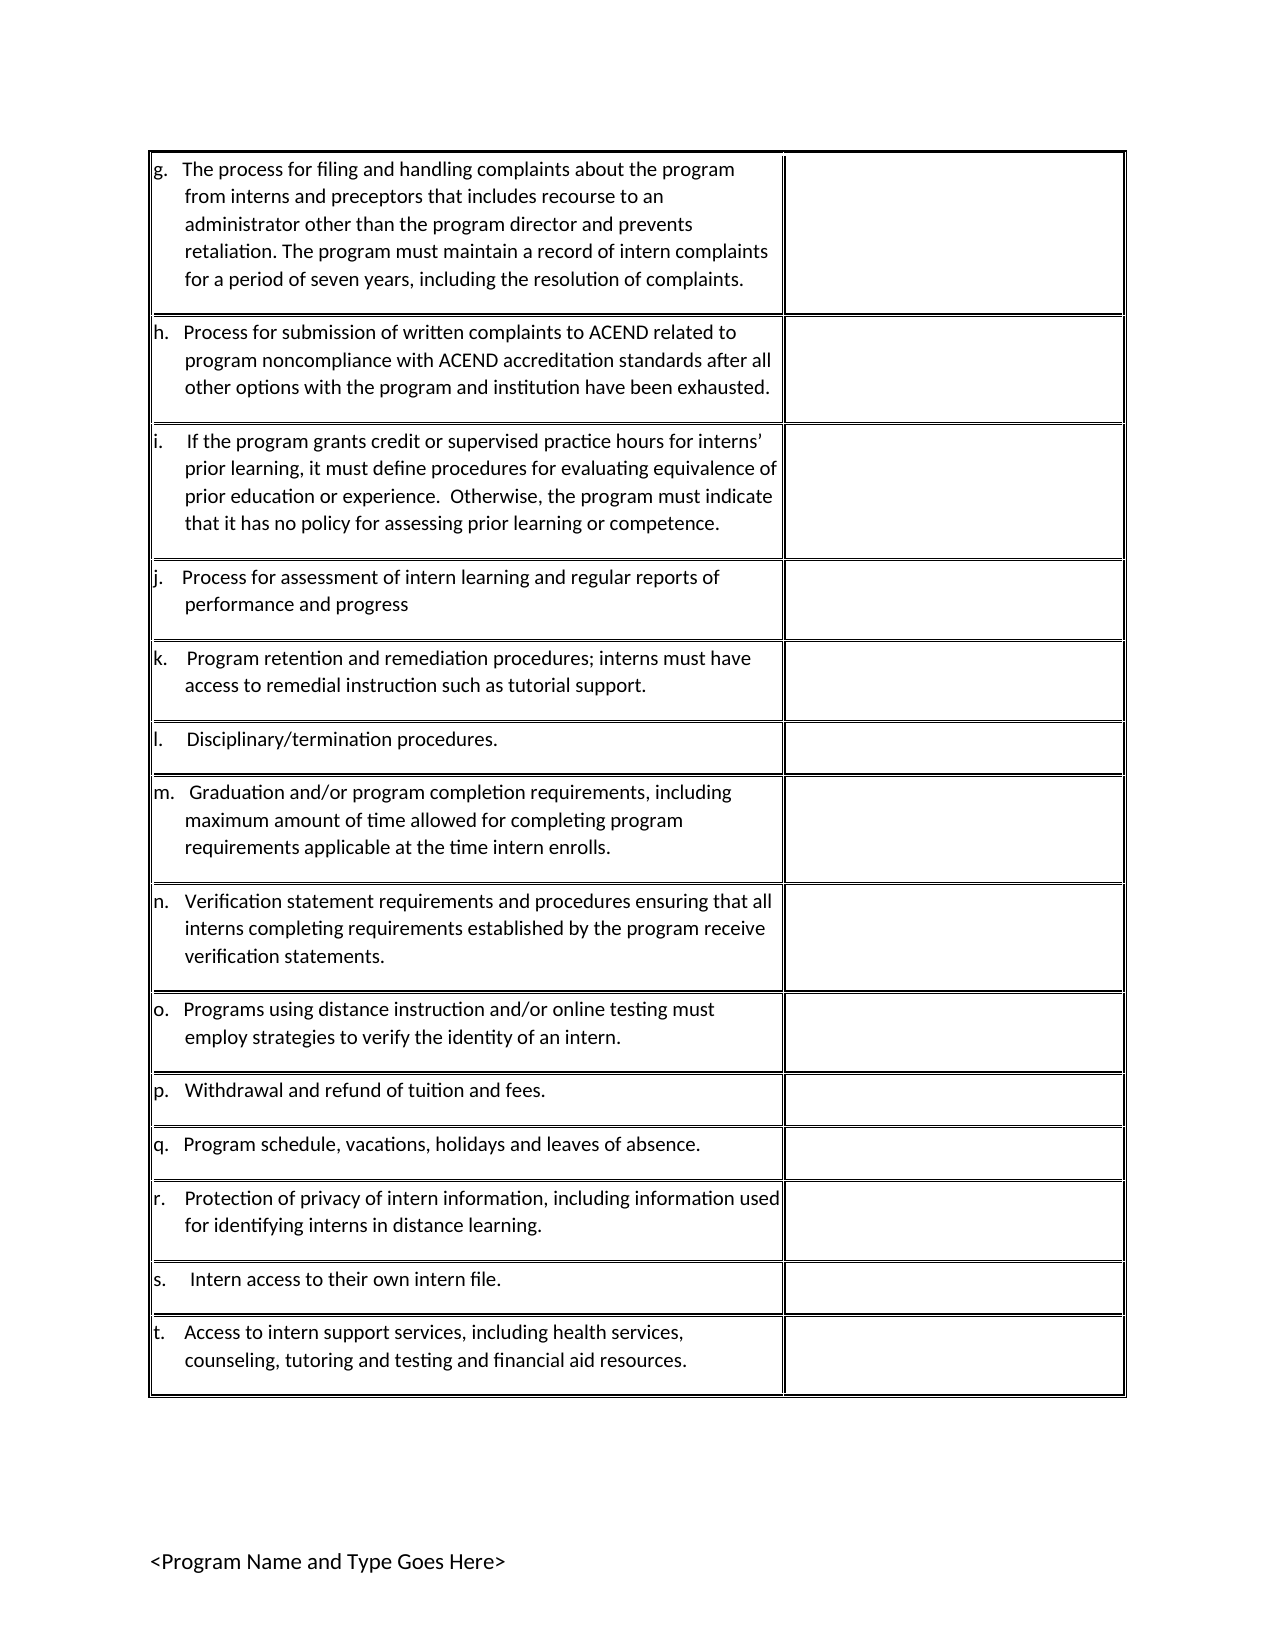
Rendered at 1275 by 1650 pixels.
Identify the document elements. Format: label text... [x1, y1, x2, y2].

table_cell o. Programs using distance instruction and/or online testing must employ strategies to verify the identity of an intern. [152, 990, 782, 1071]
table_cell [786, 720, 1124, 773]
table_cell [786, 990, 1124, 1071]
table_cell k. Program retention and remediation procedures; interns must have access to remedial instruction such as tutorial support. [152, 639, 782, 719]
table_cell [786, 558, 1124, 638]
table_cell [784, 1125, 1125, 1178]
table_cell [786, 773, 1124, 882]
table_cell [784, 1313, 1124, 1394]
table_cell [786, 313, 1124, 422]
table_cell [786, 1071, 1124, 1125]
table_cell j. Process for assessment of intern learning and regular reports of performance and progress [152, 558, 782, 638]
table_cell h. Process for submission of written complaints to ACEND related to program noncompliance with ACEND accreditation standards after all other options with the program and institution have been exhausted. [152, 313, 782, 422]
table_cell [786, 1179, 1124, 1259]
table_cell [786, 639, 1124, 719]
table_cell s. Intern access to their own intern file. [152, 1260, 782, 1313]
table_cell g. The process for filing and handling complaints about the program from interns and preceptors that includes recourse to an administrator other than the program director and prevents retaliation. The program must maintain a record of intern complaints for a period of seven years, including the resolution of complaints. [152, 152, 784, 313]
table_cell [784, 422, 1125, 557]
table_cell t. Access to intern support services, including health services, counseling, tutoring and testing and financial aid resources. [152, 1313, 784, 1394]
table_cell p. Withdrawal and refund of tuition and fees. [152, 1071, 782, 1125]
table_cell [784, 153, 1123, 313]
table_cell i. If the program grants credit or supervised practice hours for interns’ prior learning, it must define procedures for evaluating equivalence of prior education or experience. Otherwise, the program must indicate that it has no policy for assessing prior learning or competence. [150, 422, 784, 557]
table_cell q. Program schedule, vacations, holidays and leaves of absence. [150, 1125, 784, 1178]
table_cell [786, 1260, 1124, 1313]
table_cell r. Protection of privacy of intern information, including information used for identifying interns in distance learning. [152, 1179, 782, 1259]
table_cell m. Graduation and/or program completion requirements, including maximum amount of time allowed for completing program requirements applicable at the time intern enrolls. [152, 773, 782, 882]
table_cell l. Disciplinary/termination procedures. [152, 720, 782, 773]
table_cell [784, 882, 1125, 990]
table_cell n. Verification statement requirements and procedures ensuring that all interns completing requirements established by the program receive verification statements. [150, 882, 784, 990]
